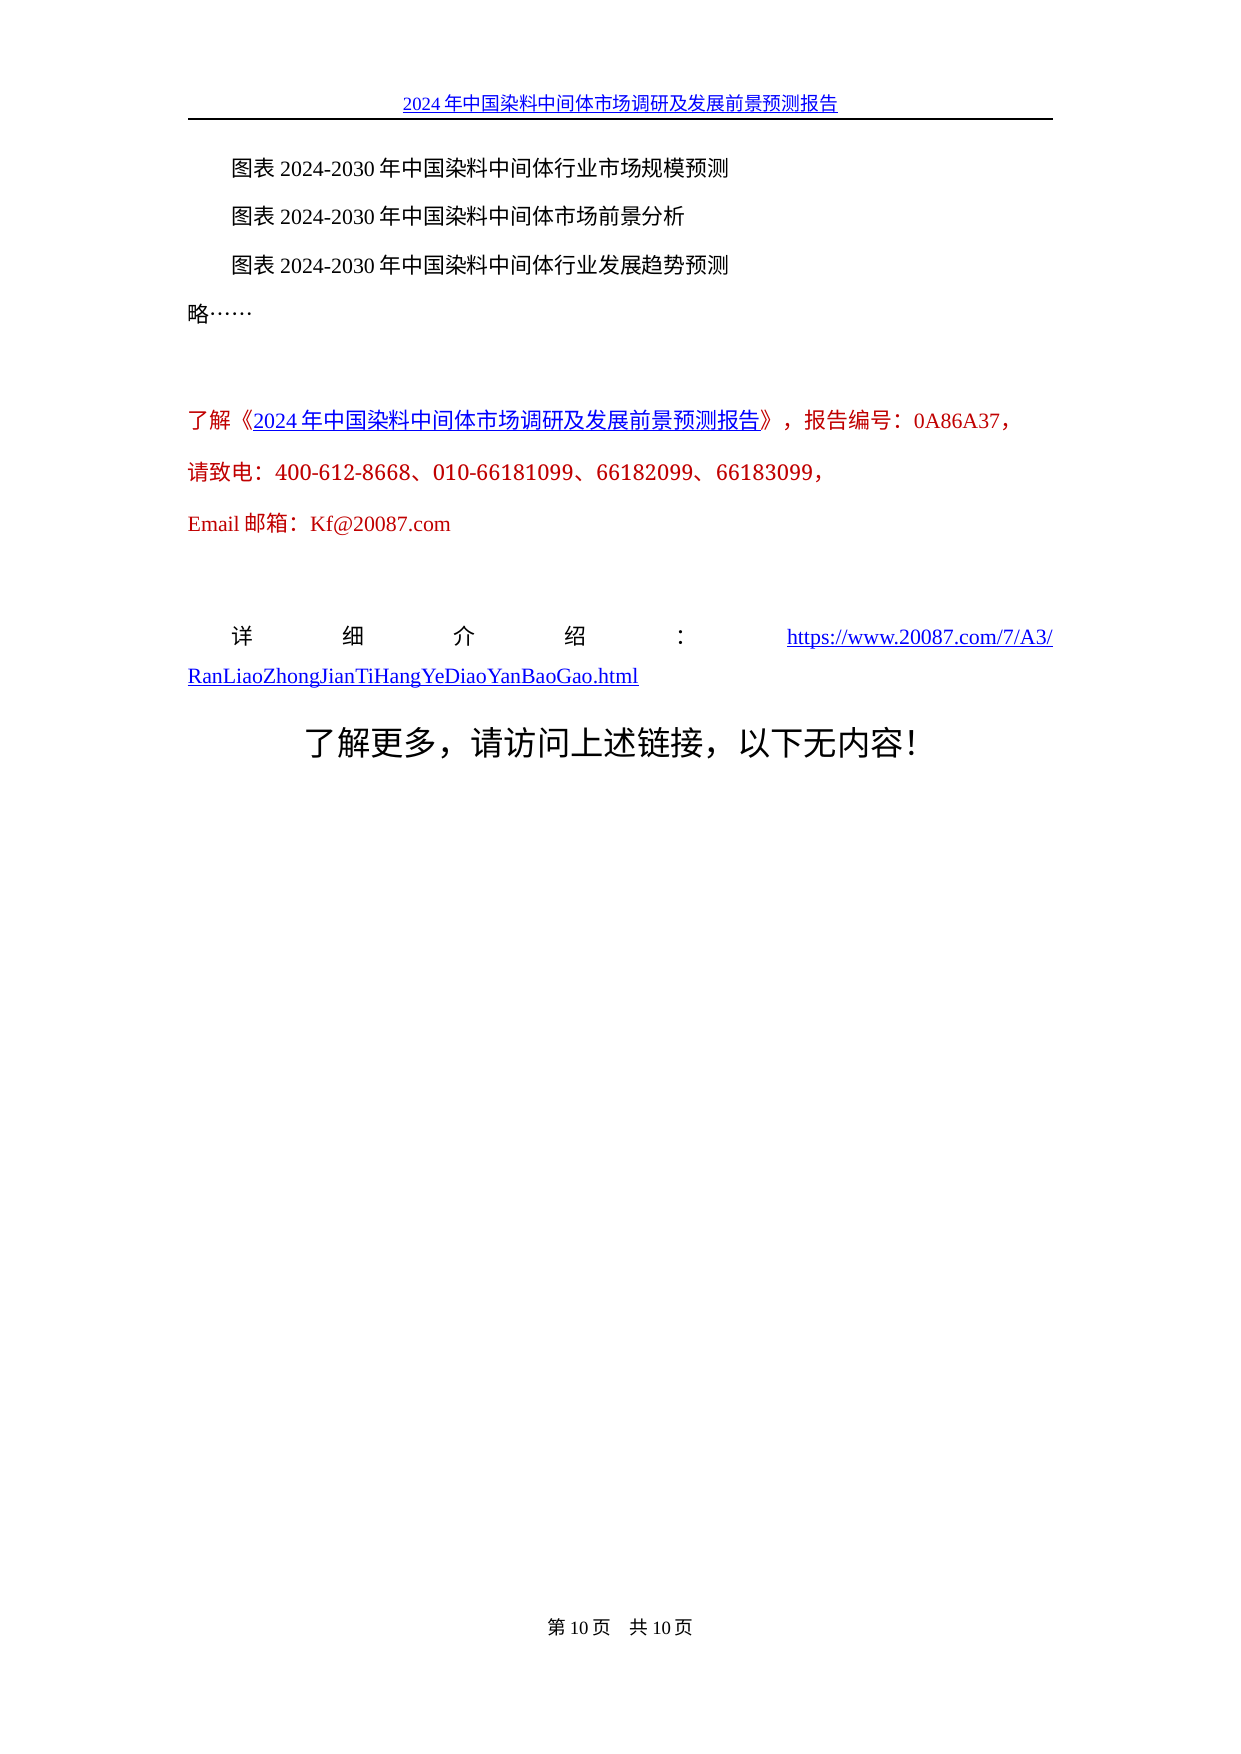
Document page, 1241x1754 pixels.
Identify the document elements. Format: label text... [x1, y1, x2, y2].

text 了解《2024年中国染料中间体市场调研及发展前景预测报告》，报告编号：0A86A37， [187, 403, 1053, 435]
text Email邮箱：Kf@20087.com [187, 506, 1053, 538]
text 详细介绍：https://www.20087.com/7/A3/RanLiaoZhongJianTiHangYeDiaoYanBaoGao.html [187, 619, 1053, 692]
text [187, 150, 1053, 329]
title 了解更多，请访问上述链接，以下无内容！ [187, 708, 1053, 773]
text 请致电：400-612-8668、010-66181099、66182099、66183099， [187, 454, 1053, 487]
